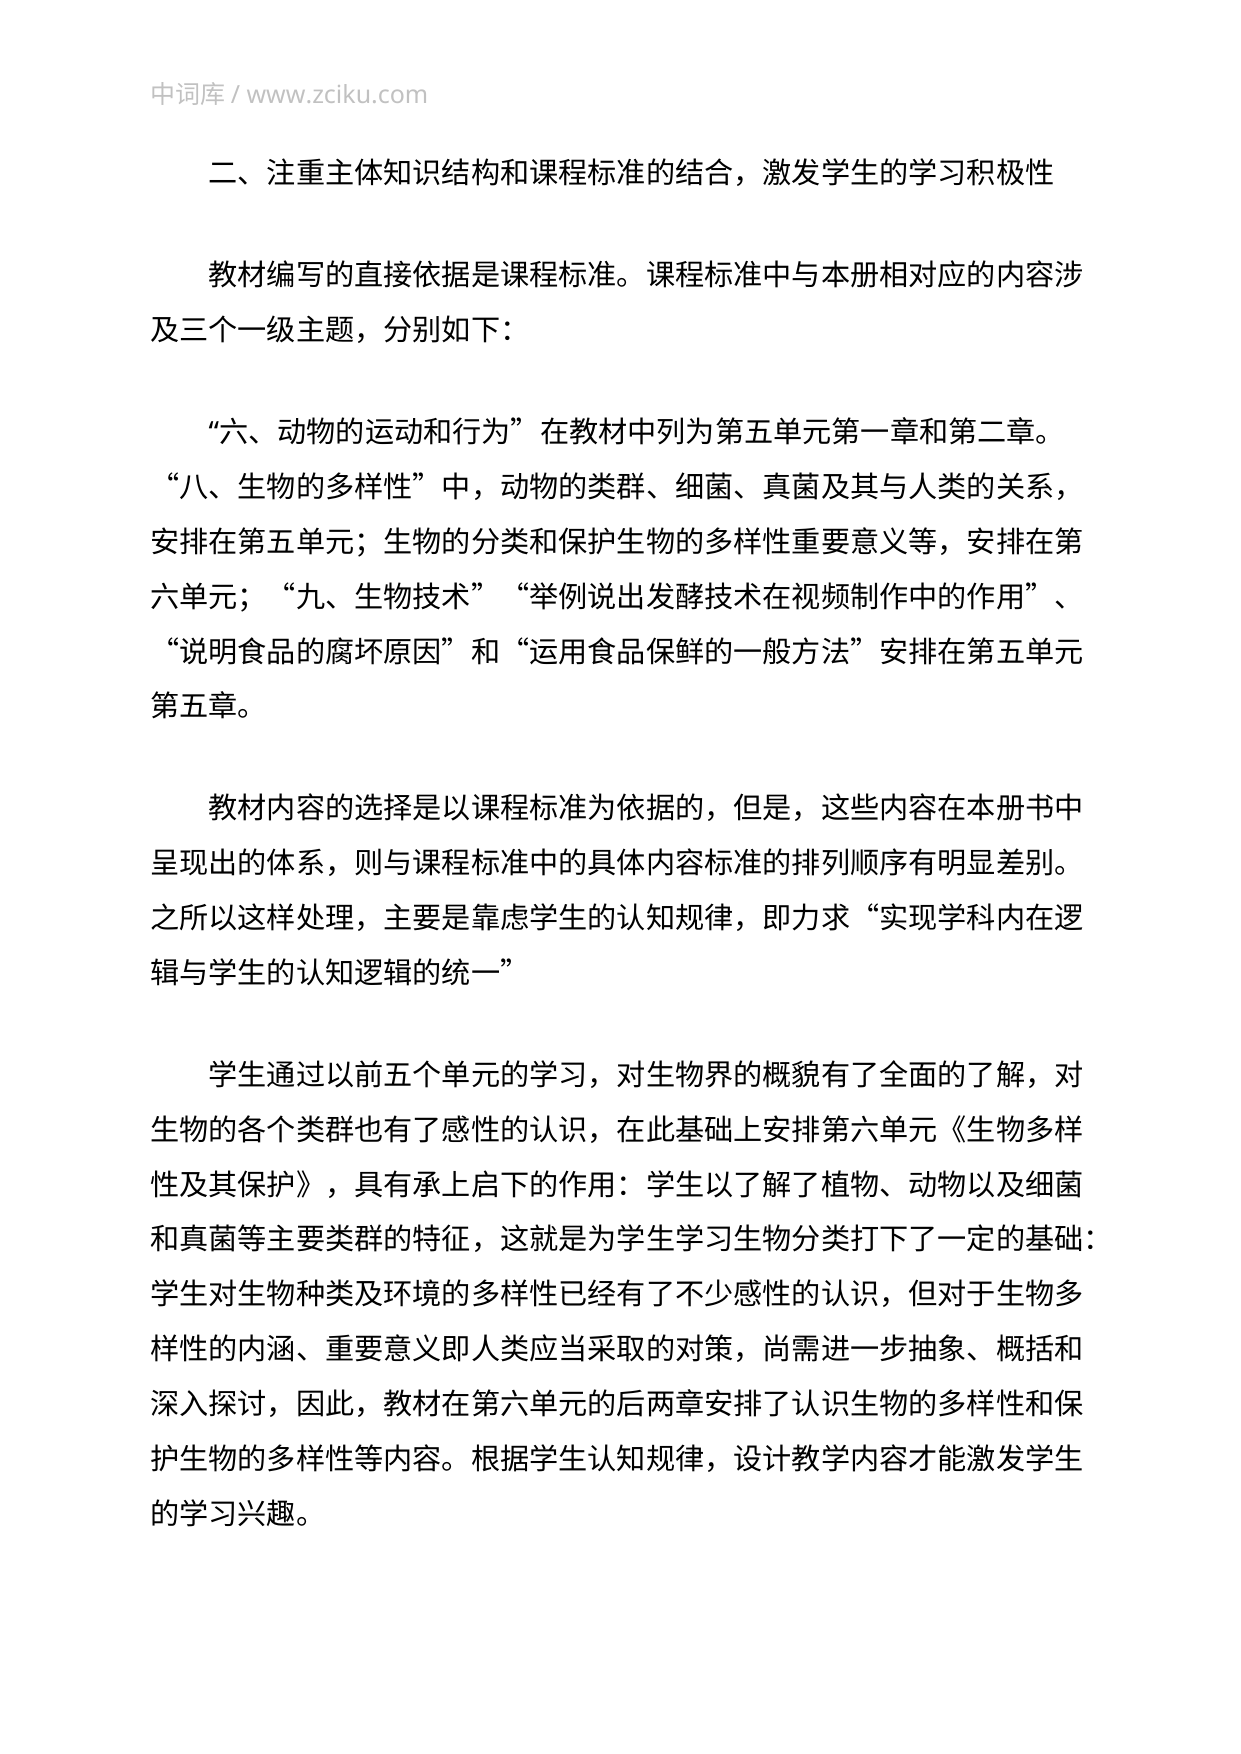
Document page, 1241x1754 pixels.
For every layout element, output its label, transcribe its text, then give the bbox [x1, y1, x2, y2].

text “六、动物的运动和行为”在教材中列为第五单元第一章和第二章。“八、生物的多样性”中，动物的类群、细菌、真菌及其与人类的关系，安排在第五单元；生物的分类和保护生物的多样性重要意义等，安排在第六单元；“九、生物技术”“举例说出发酵技术在视频制作中的作用”、“说明食品的腐坏原因”和“运用食品保鲜的一般方法”安排在第五单元第五章。 [150, 408, 1090, 725]
text 学生通过以前五个单元的学习，对生物界的概貌有了全面的了解，对生物的各个类群也有了感性的认识，在此基础上安排第六单元《生物多样性及其保护》，具有承上启下的作用：学生以了解了植物、动物以及细菌和真菌等主要类群的特征，这就是为学生学习生物分类打下了一定的基础：学生对生物种类及环境的多样性已经有了不少感性的认识，但对于生物多样性的内涵、重要意义即人类应当采取的对策，尚需进一步抽象、概括和深入探讨，因此，教材在第六单元的后两章安排了认识生物的多样性和保护生物的多样性等内容。根据学生认知规律，设计教学内容才能激发学生的学习兴趣。 [150, 1051, 1090, 1533]
text 教材编写的直接依据是课程标准。课程标准中与本册相对应的内容涉及三个一级主题，分别如下： [150, 252, 1090, 349]
text 二、注重主体知识结构和课程标准的结合，激发学生的学习积极性 [150, 150, 1090, 192]
text 教材内容的选择是以课程标准为依据的，但是，这些内容在本册书中呈现出的体系，则与课程标准中的具体内容标准的排列顺序有明显差别。之所以这样处理，主要是靠虑学生的认知规律，即力求“实现学科内在逻辑与学生的认知逻辑的统一” [150, 785, 1090, 992]
